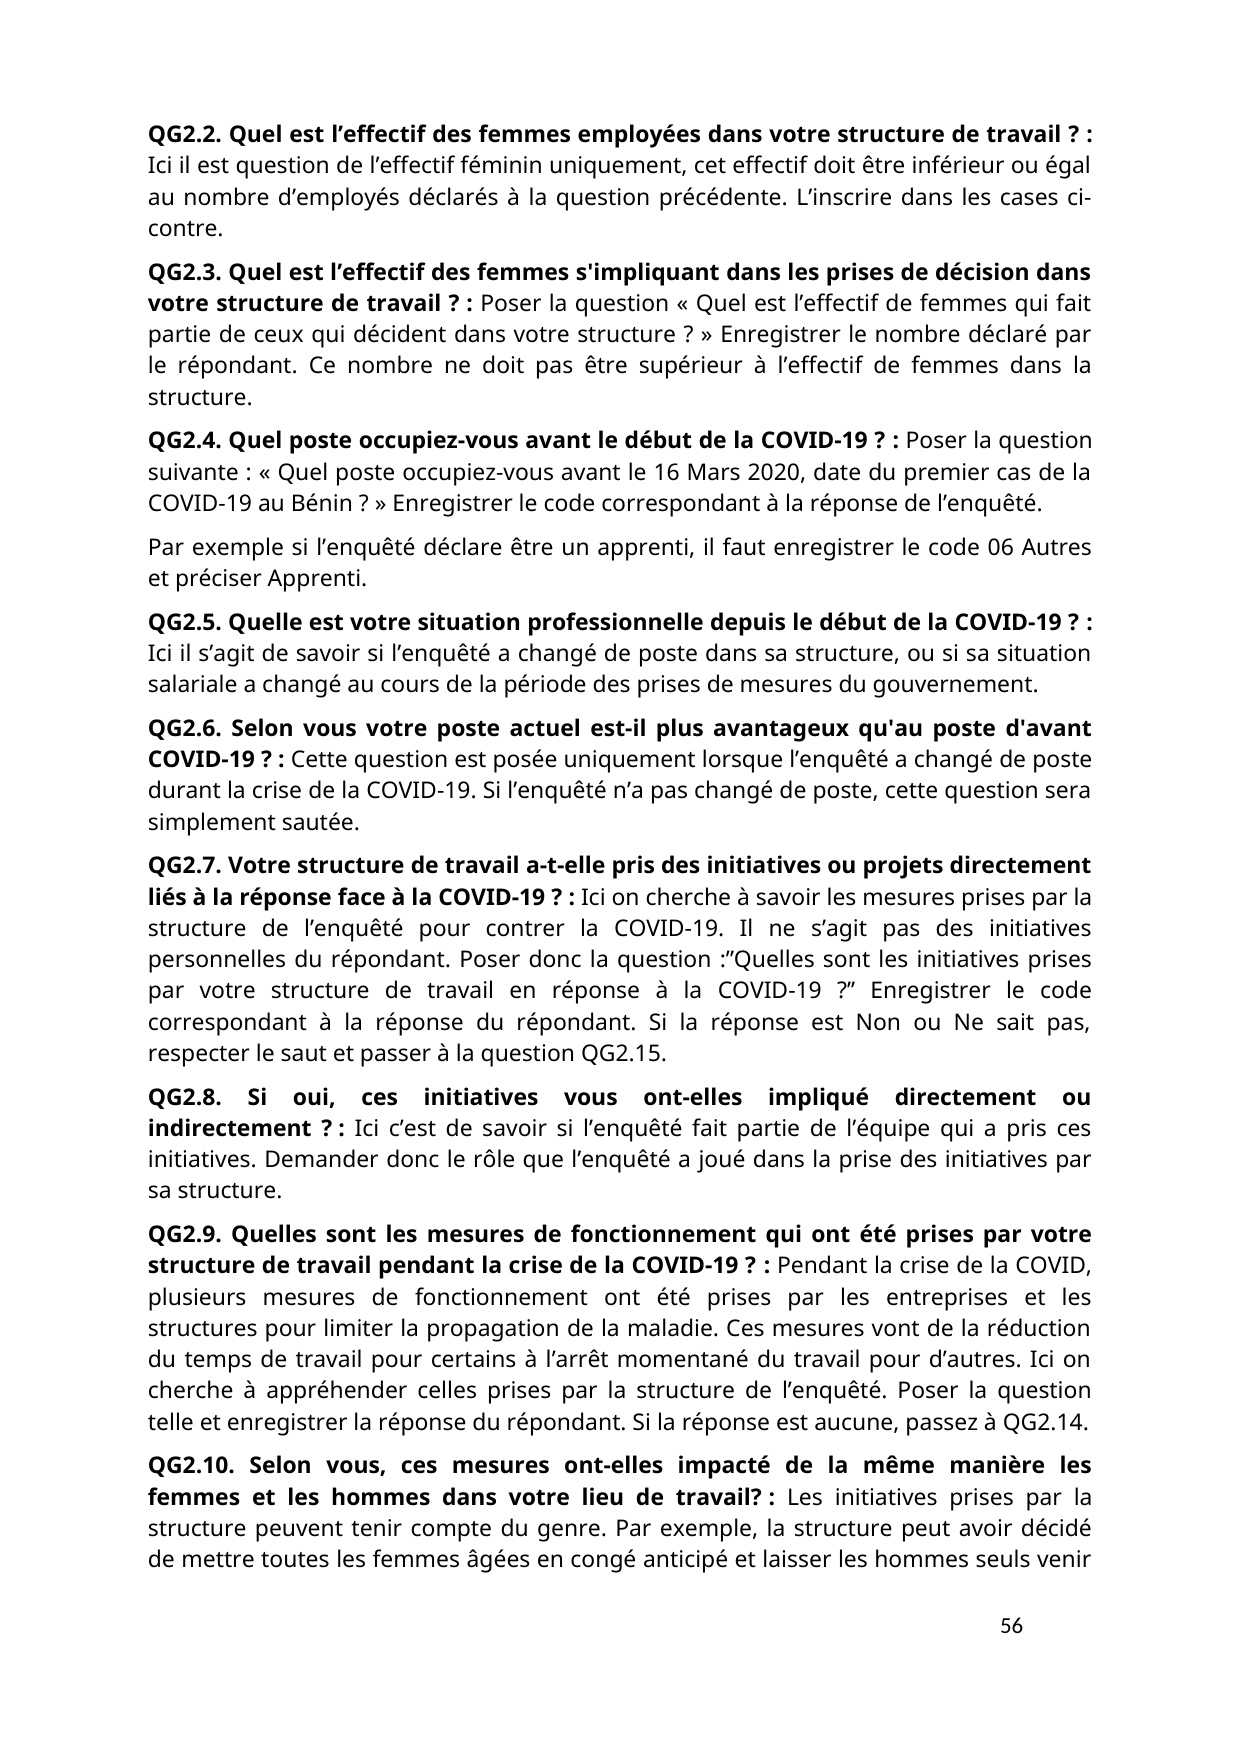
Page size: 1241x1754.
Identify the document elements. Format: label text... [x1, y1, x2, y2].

text QG2.5. Quelle est votre situation professionnelle depuis le début de la COVID-19 ? : Ici il s’agit de savoir si l’enquêté a changé de poste dans sa structure, ou si sa situation salariale a changé au cours de la période des prises de mesures du gouvernement. [148, 606, 1093, 699]
text QG2.6. Selon vous votre poste actuel est-il plus avantageux qu'au poste d'avant COVID-19 ? : Cette question est posée uniquement lorsque l’enquêté a changé de poste durant la crise de la COVID-19. Si l’enquêté n’a pas changé de poste, cette question sera simplement sautée. [148, 712, 1093, 837]
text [148, 1449, 1093, 1574]
text QG2.7. Votre structure de travail a-t-elle pris des initiatives ou projets directement liés à la réponse face à la COVID-19 ? : Ici on cherche à savoir les mesures prises par la structure de l’enquêté pour contrer la COVID-19. Il ne s’agit pas des initiatives personnelles du répondant. Poser donc la question :’’Quelles sont les initiatives prises par votre structure de travail en réponse à la COVID-19 ?’’ Enregistrer le code correspondant à la réponse du répondant. Si la réponse est Non ou Ne sait pas, respecter le saut et passer à la question QG2.15. [148, 849, 1093, 1068]
text QG2.2. Quel est l’effectif des femmes employées dans votre structure de travail ? : Ici il est question de l’effectif féminin uniquement, cet effectif doit être inférieur ou égal au nombre d’employés déclarés à la question précédente. L’inscrire dans les cases ci-contre. [148, 118, 1093, 243]
text QG2.8. Si oui, ces initiatives vous ont-elles impliqué directement ou indirectement ? : Ici c’est de savoir si l’enquêté fait partie de l’équipe qui a pris ces initiatives. Demander donc le rôle que l’enquêté a joué dans la prise des initiatives par sa structure. [148, 1081, 1093, 1206]
text QG2.9. Quelles sont les mesures de fonctionnement qui ont été prises par votre structure de travail pendant la crise de la COVID-19 ? : Pendant la crise de la COVID, plusieurs mesures de fonctionnement ont été prises par les entreprises et les structures pour limiter la propagation de la maladie. Ces mesures vont de la réduction du temps de travail pour certains à l’arrêt momentané du travail pour d’autres. Ici on cherche à appréhender celles prises par la structure de l’enquêté. Poser la question telle et enregistrer la réponse du répondant. Si la réponse est aucune, passez à QG2.14. [148, 1218, 1093, 1437]
text QG2.4. Quel poste occupiez-vous avant le début de la COVID-19 ? : Poser la question suivante : « Quel poste occupiez-vous avant le 16 Mars 2020, date du premier cas de la COVID-19 au Bénin ? » Enregistrer le code correspondant à la réponse de l’enquêté. [148, 424, 1093, 518]
text Par exemple si l’enquêté déclare être un apprenti, il faut enregistrer le code 06 Autres et préciser Apprenti. [148, 531, 1093, 593]
text QG2.3. Quel est l’effectif des femmes s'impliquant dans les prises de décision dans votre structure de travail ? : Poser la question « Quel est l’effectif de femmes qui fait partie de ceux qui décident dans votre structure ? » Enregistrer le nombre déclaré par le répondant. Ce nombre ne doit pas être supérieur à l’effectif de femmes dans la structure. [148, 256, 1093, 412]
